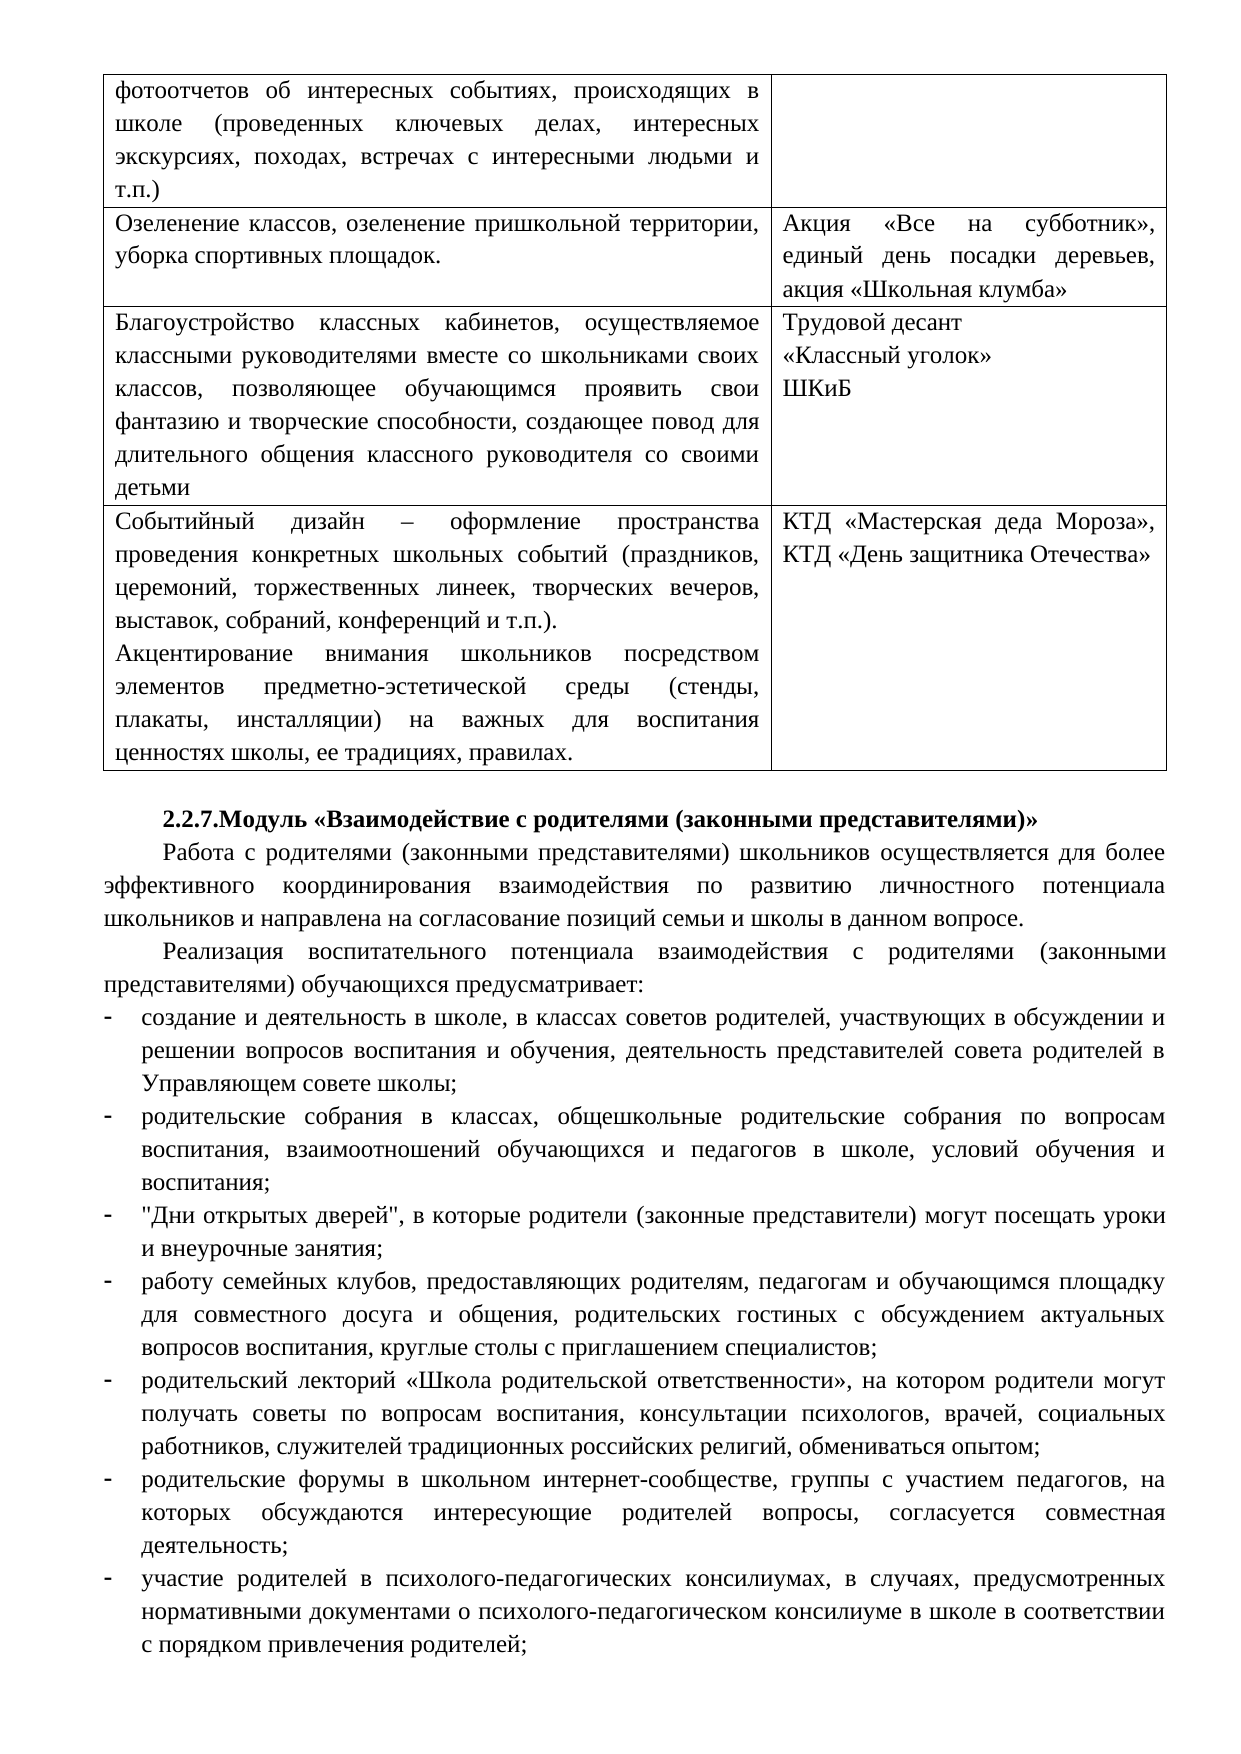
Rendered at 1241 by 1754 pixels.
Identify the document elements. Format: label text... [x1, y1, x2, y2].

table_cell КТД «Мастерская деда Мороза», КТД «День защитника Отечества» [772, 506, 1166, 770]
table_cell Трудовой десант «Классный уголок» ШКиБ [772, 307, 1166, 505]
list "Дни открытых дверей", в которые родители (законные представители) могут посещать уроки и внеурочные занятия; [103, 1200, 1166, 1262]
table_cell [772, 75, 1166, 207]
table_cell Благоустройство классных кабинетов, осуществляемое классными руководителями вместе со школьниками своих классов, позволяющее обучающимся проявить свои фантазию и творческие способности, создающее повод для длительного общения классного руководителя со своими детьми [104, 307, 771, 505]
table_cell Акция «Все на субботник», единый день посадки деревьев, акция «Школьная клумба» [772, 208, 1166, 306]
text 2.2.7.Модуль «Взаимодействие с родителями (законными представителями)» [103, 804, 1166, 833]
list родительский лекторий «Школа родительской ответственности», на котором родители могут получать советы по вопросам воспитания, консультации психологов, врачей, социальных работников, служителей традиционных российских религий, обмениваться опытом; [103, 1365, 1166, 1460]
list создание и деятельность в школе, в классах советов родителей, участвующих в обсуждении и решении вопросов воспитания и обучения, деятельность представителей совета родителей в Управляющем совете школы; [103, 1002, 1166, 1097]
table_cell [104, 75, 771, 207]
list родительские форумы в школьном интернет-сообществе, группы с участием педагогов, на которых обсуждаются интересующие родителей вопросы, согласуется совместная деятельность; [103, 1464, 1166, 1559]
text Работа с родителями (законными представителями) школьников осуществляется для более эффективного координирования взаимодействия по развитию личностного потенциала школьников и направлена на согласование позиций семьи и школы в данном вопросе. [103, 837, 1166, 932]
text Реализация воспитательного потенциала взаимодействия с родителями (законными представителями) обучающихся предусматривает: [103, 936, 1166, 998]
list родительские собрания в классах, общешкольные родительские собрания по вопросам воспитания, взаимоотношений обучающихся и педагогов в школе, условий обучения и воспитания; [103, 1101, 1166, 1196]
table_cell Событийный дизайн – оформление пространства проведения конкретных школьных событий (праздников, церемоний, торжественных линеек, творческих вечеров, выставок, собраний, конференций и т.п.). Акцентирование внимания школьников посредством элементов предметно-эстетической среды (стенды, плакаты, инсталляции) на важных для воспитания ценностях школы, ее традициях, правилах. [104, 506, 771, 770]
list работу семейных клубов, предоставляющих родителям, педагогам и обучающимся площадку для совместного досуга и общения, родительских гостиных с обсуждением актуальных вопросов воспитания, круглые столы с приглашением специалистов; [103, 1266, 1166, 1361]
list участие родителей в психолого-педагогических консилиумах, в случаях, предусмотренных нормативными документами о психолого-педагогическом консилиуме в школе в соответствии с порядком привлечения родителей; [103, 1563, 1166, 1658]
table_cell Озеленение классов, озеленение пришкольной территории, уборка спортивных площадок. [104, 208, 771, 306]
